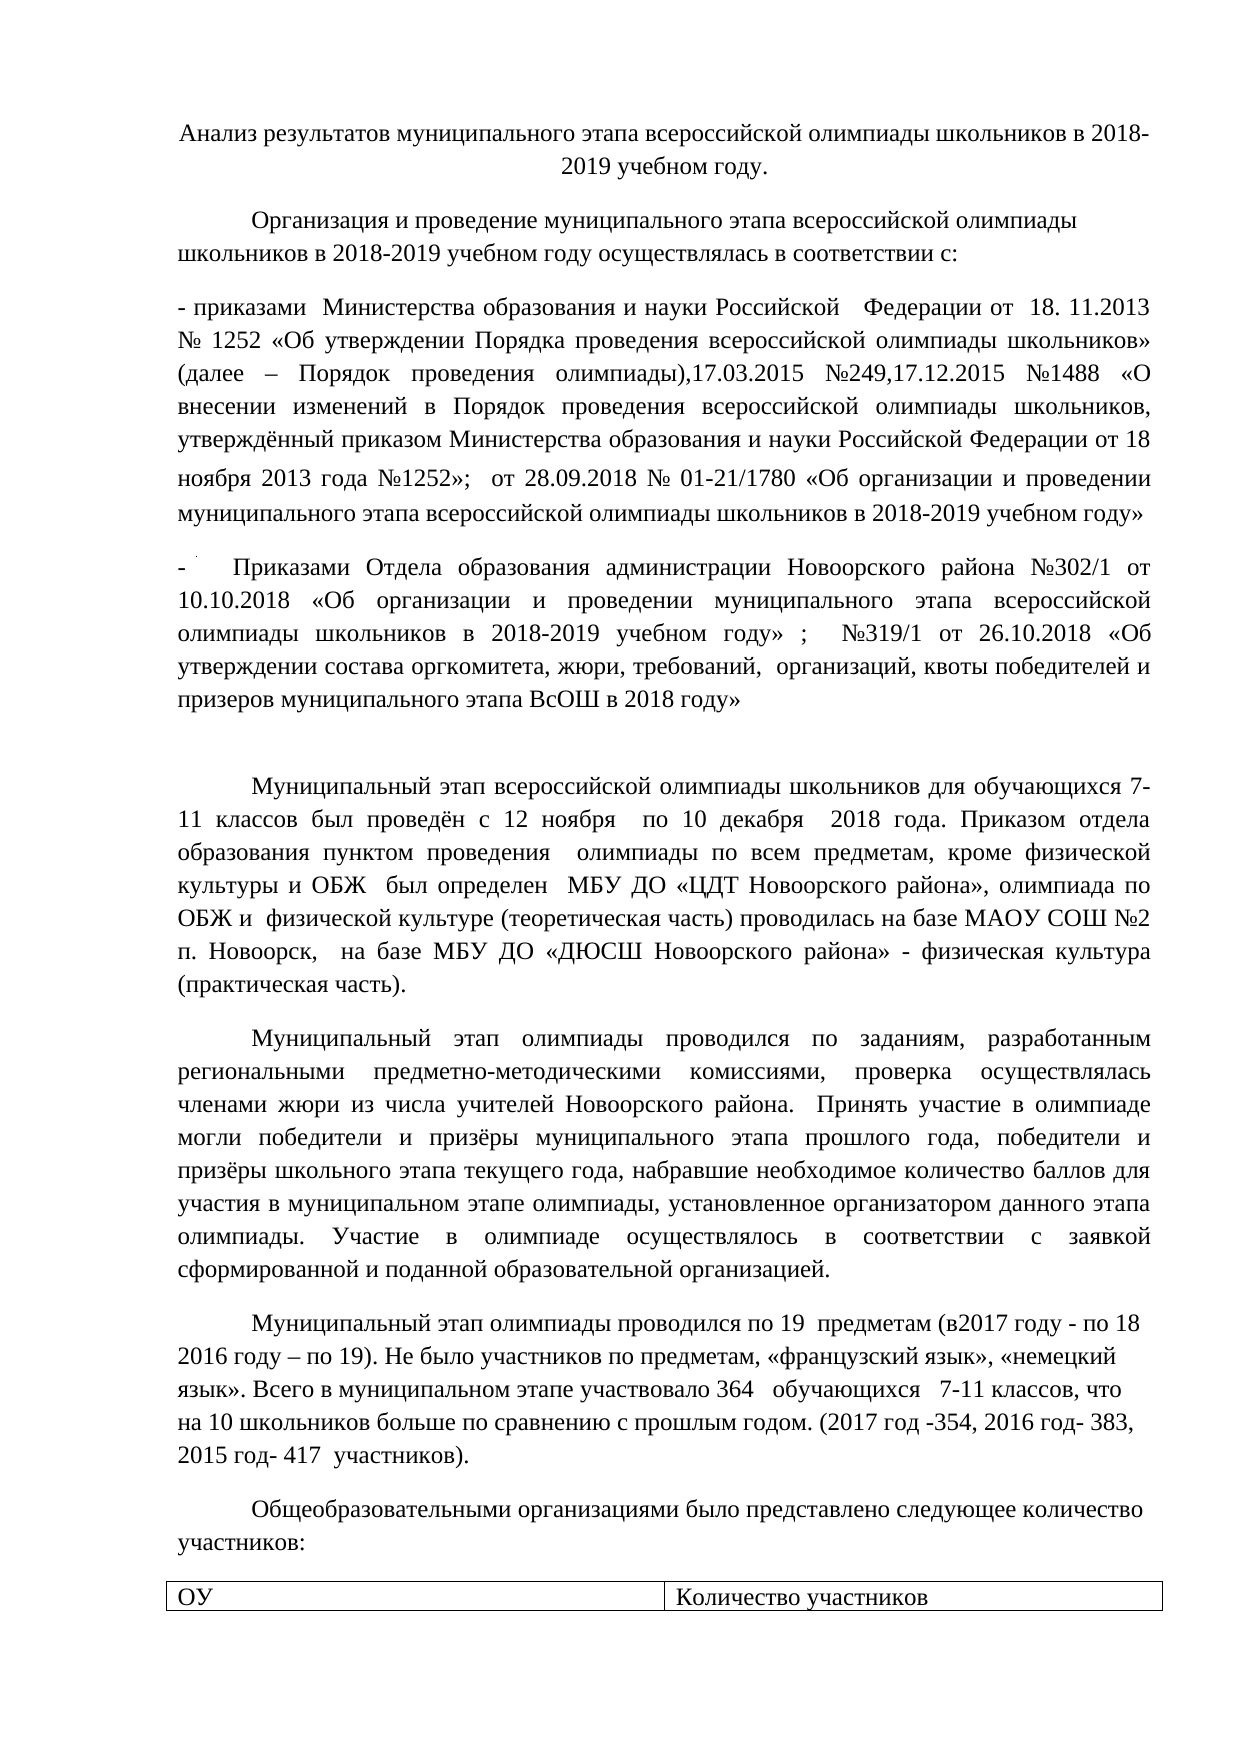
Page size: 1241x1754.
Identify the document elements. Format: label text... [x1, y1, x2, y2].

text Общеобразовательными организациями было представлено следующее количество участников: [177, 1494, 1152, 1555]
table_header ОУ [167, 1582, 664, 1610]
text Муниципальный этап всероссийской олимпиады школьников для обучающихся 7-11 классов был проведён с 12 ноября по 10 декабря 2018 года. Приказом отдела образования пунктом проведения олимпиады по всем предметам, кроме физической культуры и ОБЖ был определен МБУ ДО «ЦДТ Новоорского района», олимпиада по ОБЖ и физической культуре (теоретическая часть) проводилась на базе МАОУ СОШ №2 п. Новоорск, на базе МБУ ДО «ДЮСШ Новоорского района» - физическая культура (практическая часть). [177, 771, 1152, 998]
table_header Количество участников [665, 1582, 1162, 1610]
text Муниципальный этап олимпиады проводился по заданиям, разработанным региональными предметно-методическими комиссиями, проверка осуществлялась членами жюри из числа учителей Новоорского района. Принять участие в олимпиаде могли победители и призёры муниципального этапа прошлого года, победители и призёры школьного этапа текущего года, набравшие необходимое количество баллов для участия в муниципальном этапе олимпиады, установленное организатором данного этапа олимпиады. Участие в олимпиаде осуществлялось в соответствии с заявкой сформированной и поданной образовательной организацией. [177, 1023, 1152, 1283]
text Организация и проведение муниципального этапа всероссийской олимпиады школьников в 2018-2019 учебном году осуществлялась в соответствии с: [177, 205, 1152, 267]
text Анализ результатов муниципального этапа всероссийской олимпиады школьников в 2018-2019 учебном году. [177, 118, 1152, 180]
text - Приказами Отдела образования администрации Новоорского района №302/1 от 10.10.2018 «Об организации и проведении муниципального этапа всероссийской олимпиады школьников в 2018-2019 учебном году» ; №319/1 от 26.10.2018 «Об утверждении состава оргкомитета, жюри, требований, организаций, квоты победителей и призеров муниципального этапа ВсОШ в 2018 году» [177, 552, 1152, 713]
text Муниципальный этап олимпиады проводился по 19 предметам (в2017 году - по 18 2016 году – по 19). Не было участников по предметам, «французский язык», «немецкий язык». Всего в муниципальном этапе участвовало 364 обучающихся 7-11 классов, что на 10 школьников больше по сравнению с прошлым годом. (2017 год -354, 2016 год- 383, 2015 год- 417 участников). [177, 1308, 1152, 1468]
text - приказами Министерства образования и науки Российской Федерации от 18. 11.2013 № 1252 «Об утверждении Порядка проведения всероссийской олимпиады школьников» (далее – Порядок проведения олимпиады),17.03.2015 №249,17.12.2015 №1488 «О внесении изменений в Порядок проведения всероссийской олимпиады школьников, утверждённый приказом Министерства образования и науки Российской Федерации от 18 ноября 2013 года №1252»; от 28.09.2018 № 01-21/1780 «Об организации и проведении муниципального этапа всероссийской олимпиады школьников в 2018-2019 учебном году» [177, 292, 1152, 527]
